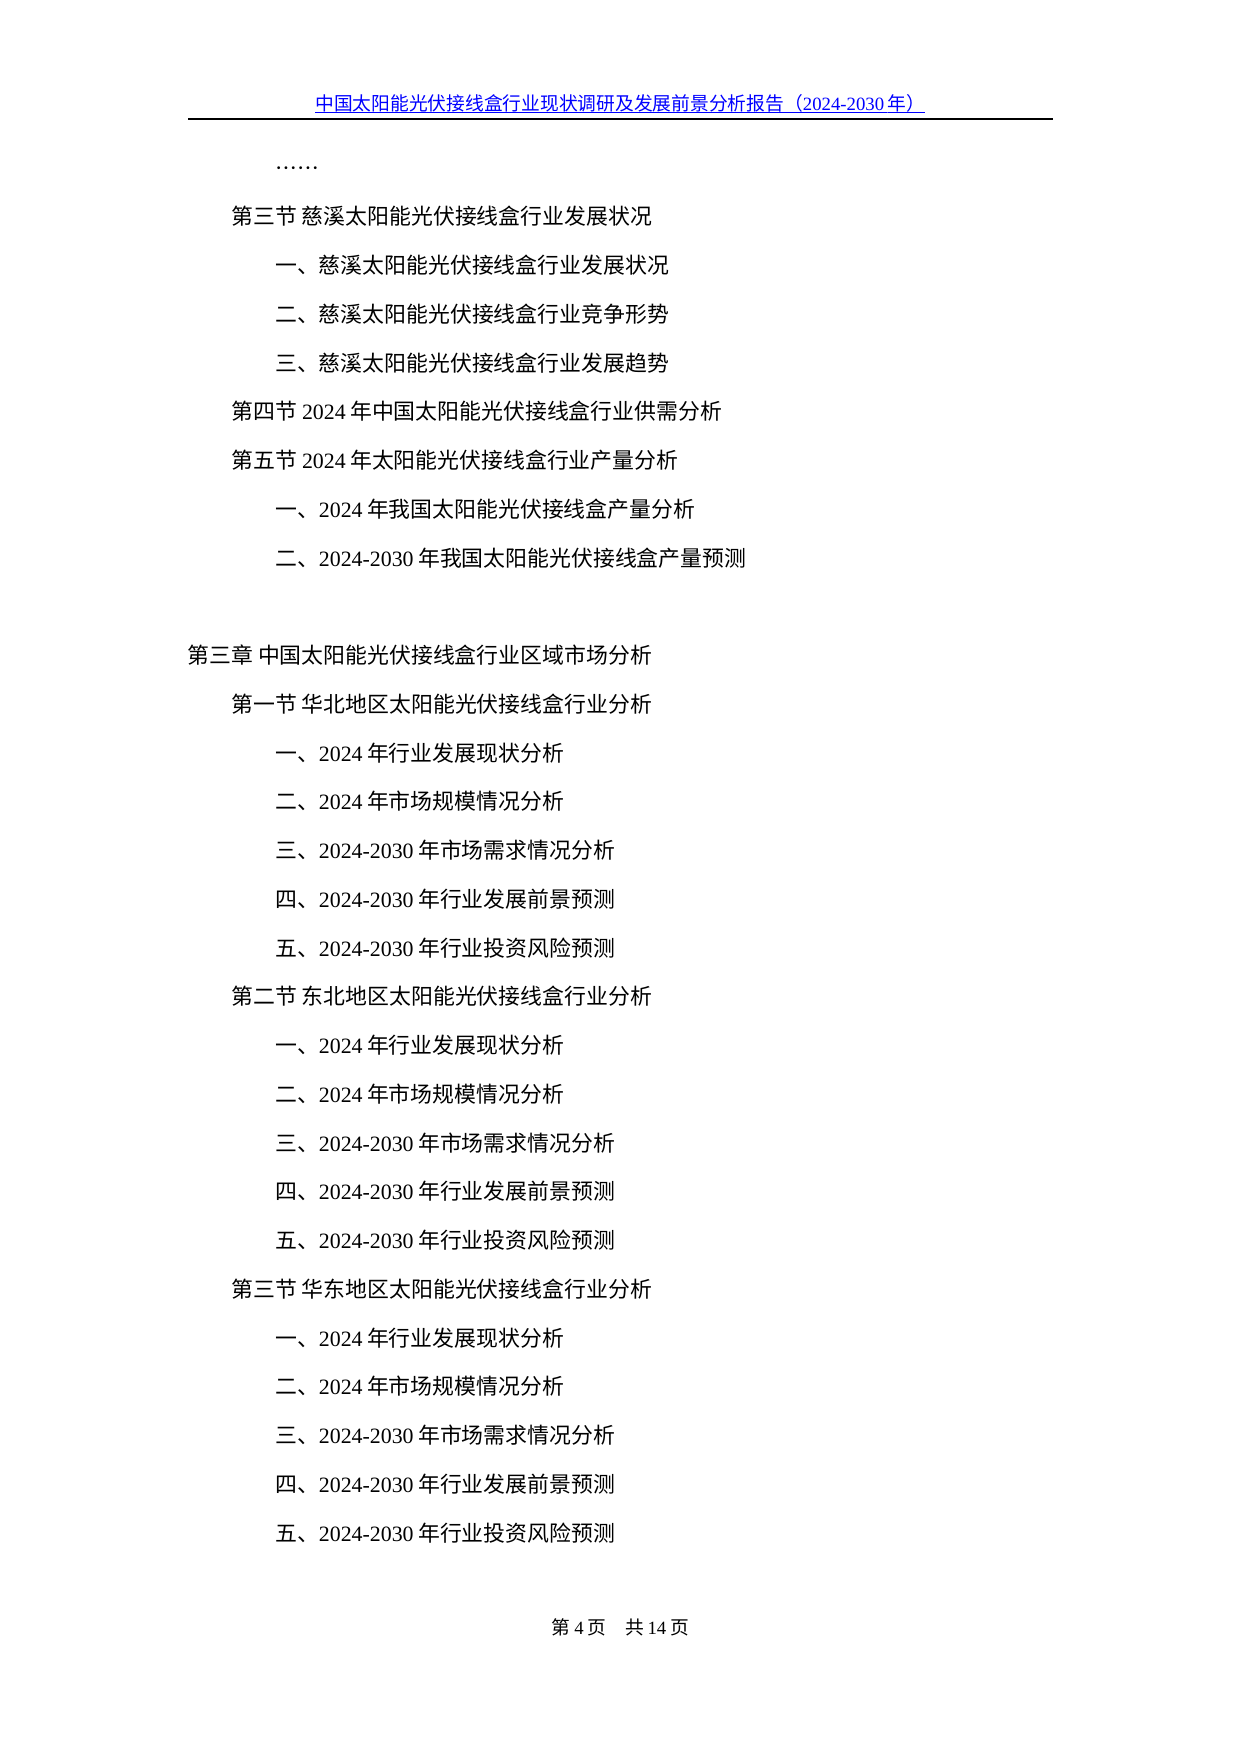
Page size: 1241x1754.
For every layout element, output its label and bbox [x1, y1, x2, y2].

text [187, 150, 1053, 1548]
